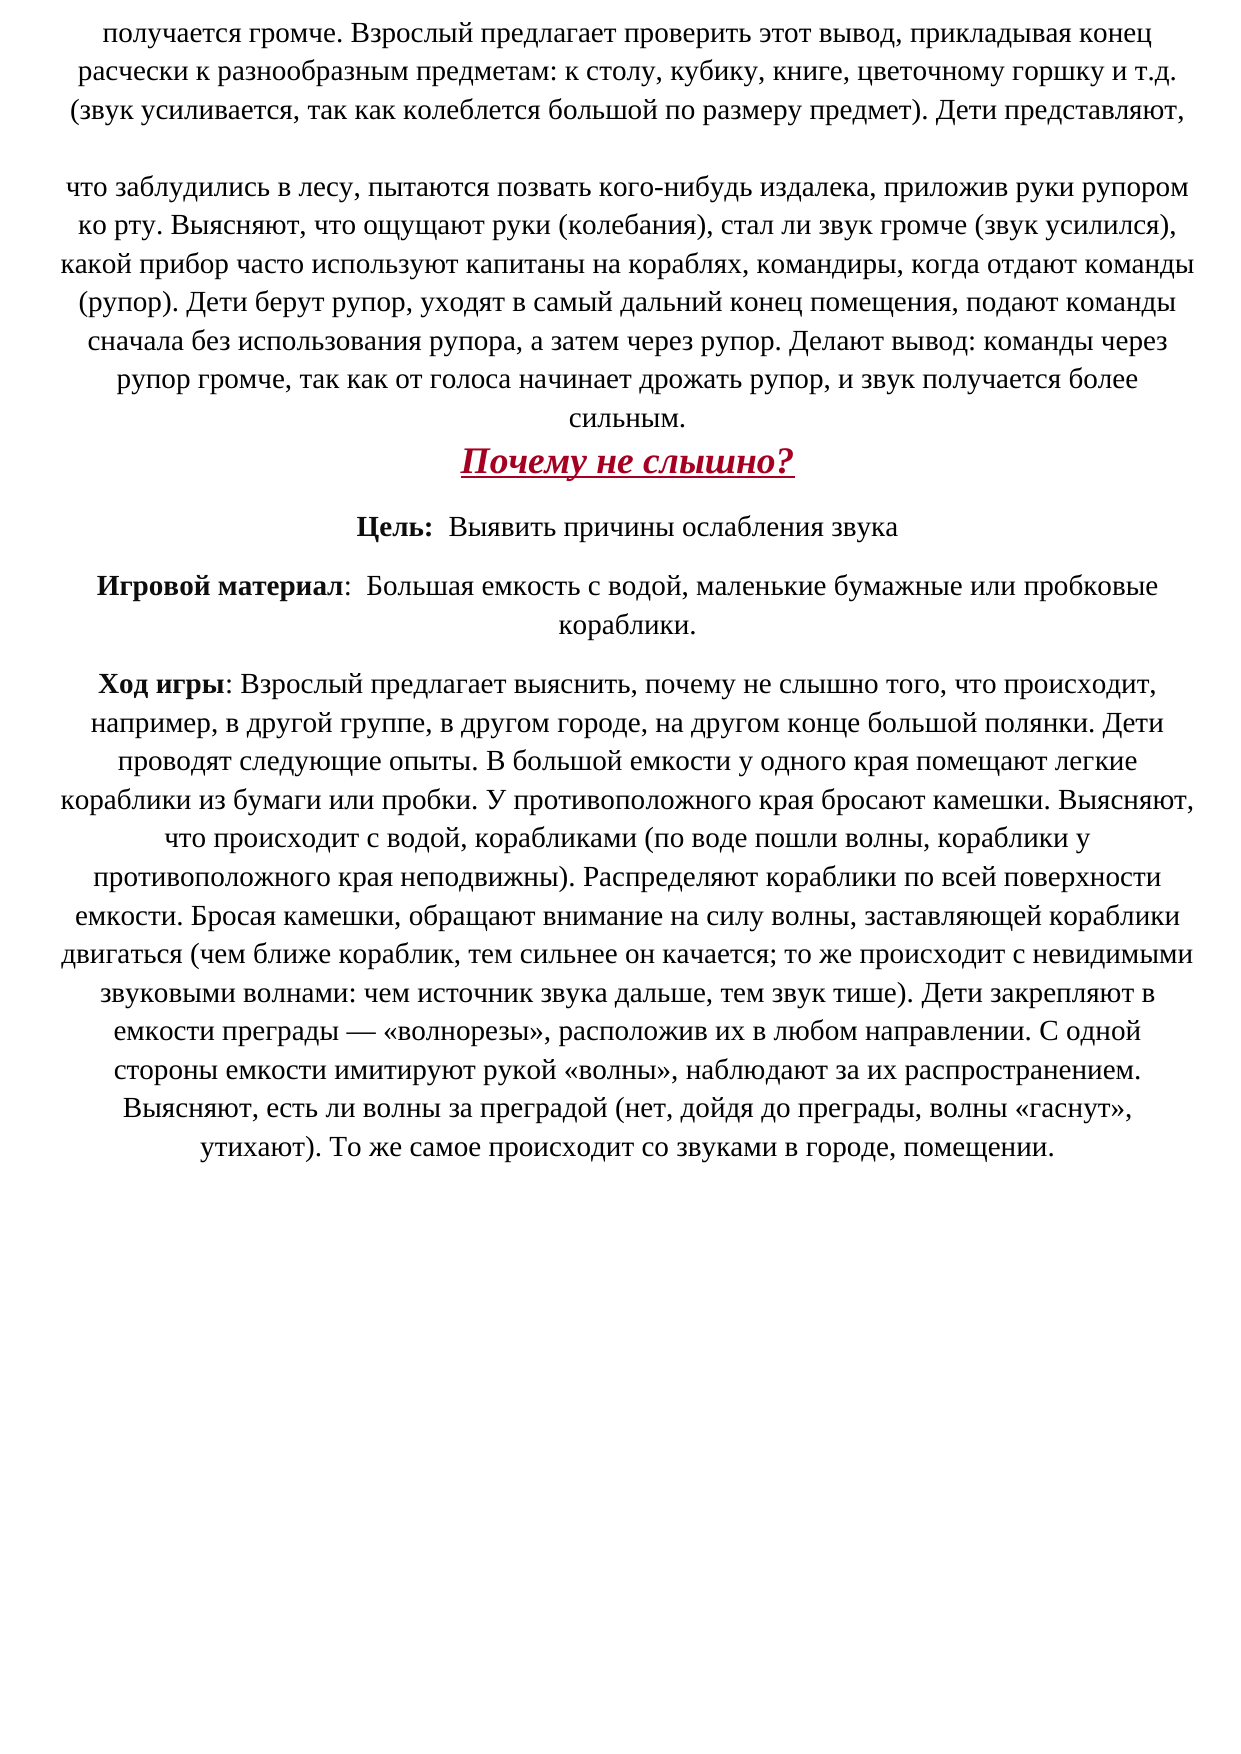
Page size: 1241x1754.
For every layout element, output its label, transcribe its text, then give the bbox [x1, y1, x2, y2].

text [59, 15, 1196, 125]
text Ход игры: Взрослый предлагает выяснить, почему не слышно того, что происходит, например, в другой группе, в другом городе, на другом конце большой полянки. Дети проводят следующие опыты. В большой емкости у одного края помещают легкие кораблики из бумаги или пробки. У противоположного края бросают камешки. Выясняют, что происходит с водой, корабликами (по воде пошли волны, кораблики у противоположного края неподвижны). Распределяют кораблики по всей поверхности емкости. Бросая камешки, обращают внимание на силу волны, заставляющей кораблики двигаться (чем ближе кораблик, тем сильнее он качается; то же происходит с невидимыми звуковыми волнами: чем источник звука дальше, тем звук тише). Дети закрепляют в емкости преграды — «волнорезы», расположив их в любом направлении. С одной стороны емкости имитируют рукой «волны», наблюдают за их распространением. Выясняют, есть ли волны за преградой (нет, дойдя до преграды, волны «гаснут», утихают). То же самое происходит со звуками в городе, помещении. [59, 666, 1196, 1162]
text Почему не слышно? [59, 439, 1196, 482]
text Цель: Выявить причины ослабления звука [59, 509, 1196, 543]
text что заблудились в лесу, пытаются позвать кого-нибудь издалека, приложив руки рупором ко рту. Выясняют, что ощущают руки (колебания), стал ли звук громче (звук усилился), какой прибор часто используют капитаны на кораблях, командиры, когда отдают команды (рупор). Дети берут рупор, уходят в самый дальний конец помещения, подают команды сначала без использования рупора, а затем через рупор. Делают вывод: команды через рупор громче, так как от голоса начинает дрожать рупор, и звук получается более сильным. [59, 169, 1196, 434]
text Игровой материал: Большая емкость с водой, маленькие бумажные или пробковые кораблики. [59, 568, 1196, 641]
